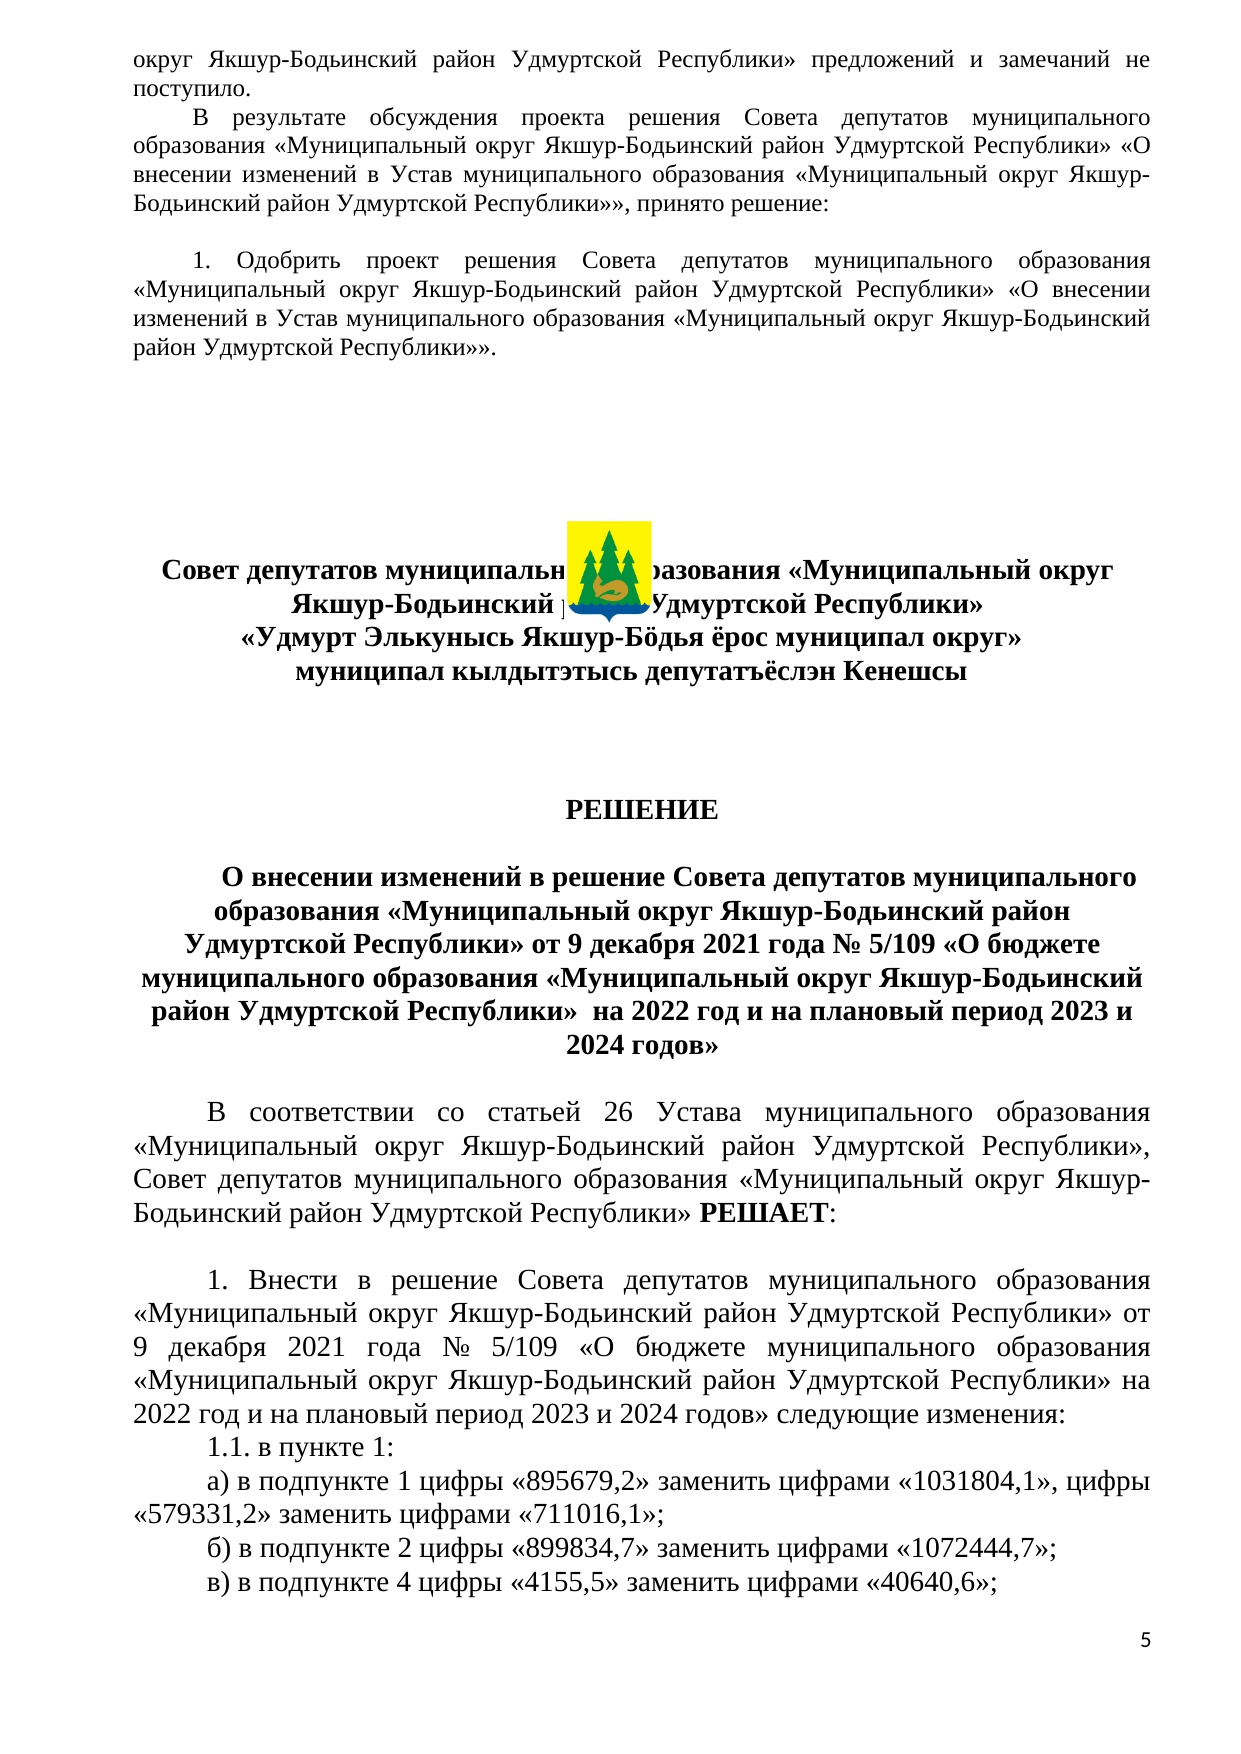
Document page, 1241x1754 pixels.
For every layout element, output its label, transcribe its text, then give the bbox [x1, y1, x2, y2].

table_header Совет депутатов муниципального образования «Муниципальный округ Якшур-Бодьинский район Удмуртской Республики» «Удмурт Элькунысь Якшур-Бӧдья ёрос муниципал округ» муниципал кылдытэтысь депутатъёслэн Кенешсы [133, 519, 1130, 725]
picture [564, 518, 654, 627]
text б) в подпункте 2 цифры «899834,7» заменить цифрами «1072444,7»; [133, 1530, 1152, 1564]
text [133, 44, 1152, 102]
text 1. Одобрить проект решения Совета депутатов муниципального образования «Муниципальный округ Якшур-Бодьинский район Удмуртской Республики» «О внесении изменений в Устав муниципального образования «Муниципальный округ Якшур-Бодьинский район Удмуртской Республики»». [133, 246, 1152, 361]
text РЕШЕНИЕ [133, 792, 1152, 826]
text В соответствии со статьей 26 Устава муниципального образования «Муниципальный округ Якшур-Бодьинский район Удмуртской Республики», Совет депутатов муниципального образования «Муниципальный округ Якшур-Бодьинский район Удмуртской Республики» РЕШАЕТ: [133, 1094, 1152, 1228]
text а) в подпункте 1 цифры «895679,2» заменить цифрами «1031804,1», цифры «579331,2» заменить цифрами «711016,1»; [133, 1463, 1152, 1530]
text в) в подпункте 4 цифры «4155,5» заменить цифрами «40640,6»; [133, 1564, 1152, 1597]
text 1.1. в пункте 1: [133, 1429, 1152, 1463]
text В результате обсуждения проекта решения Совета депутатов муниципального образования «Муниципальный округ Якшур-Бодьинский район Удмуртской Республики» «О внесении изменений в Устав муниципального образования «Муниципальный округ Якшур-Бодьинский район Удмуртской Республики»», принято решение: [133, 102, 1152, 217]
text О внесении изменений в решение Совета депутатов муниципального образования «Муниципальный округ Якшур-Бодьинский район Удмуртской Республики» от 9 декабря 2021 года № 5/109 «О бюджете муниципального образования «Муниципальный округ Якшур-Бодьинский район Удмуртской Республики» на 2022 год и на плановый период 2023 и 2024 годов» [133, 859, 1152, 1061]
text 1. Внести в решение Совета депутатов муниципального образования «Муниципальный округ Якшур-Бодьинский район Удмуртской Республики» от 9 декабря 2021 года № 5/109 «О бюджете муниципального образования «Муниципальный округ Якшур-Бодьинский район Удмуртской Республики» на 2022 год и на плановый период 2023 и 2024 годов» следующие изменения: [133, 1262, 1152, 1429]
